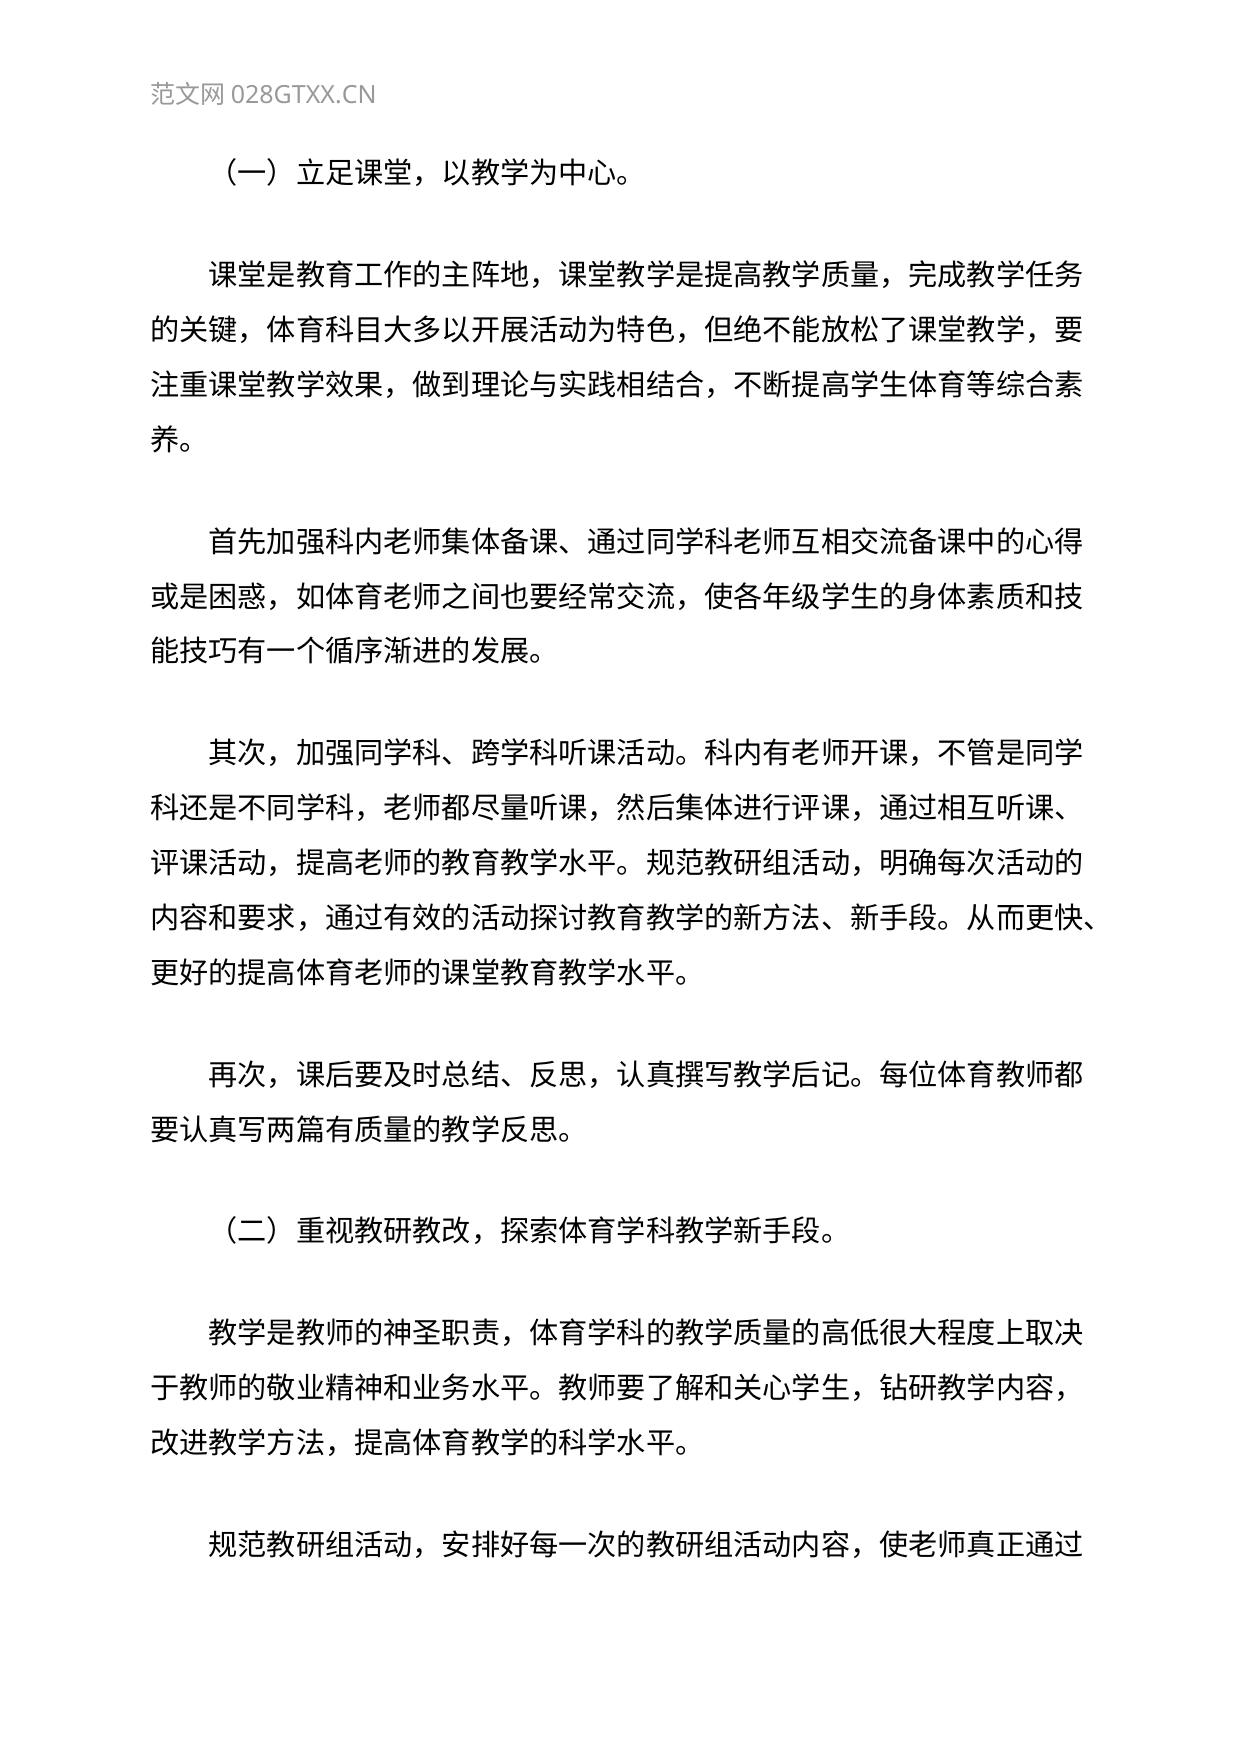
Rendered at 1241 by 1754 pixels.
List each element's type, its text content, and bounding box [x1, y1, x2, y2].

text （一）立足课堂，以教学为中心。 [150, 150, 1090, 192]
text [150, 1521, 1090, 1563]
text 其次，加强同学科、跨学科听课活动。科内有老师开课，不管是同学科还是不同学科，老师都尽量听课，然后集体进行评课，通过相互听课、评课活动，提高老师的教育教学水平。规范教研组活动，明确每次活动的内容和要求，通过有效的活动探讨教育教学的新方法、新手段。从而更快、更好的提高体育老师的课堂教育教学水平。 [150, 730, 1090, 992]
text 再次，课后要及时总结、反思，认真撰写教学后记。每位体育教师都要认真写两篇有质量的教学反思。 [150, 1051, 1090, 1148]
text 教学是教师的神圣职责，体育学科的教学质量的高低很大程度上取决于教师的敬业精神和业务水平。教师要了解和关心学生，钻研教学内容，改进教学方法，提高体育教学的科学水平。 [150, 1309, 1090, 1462]
text 首先加强科内老师集体备课、通过同学科老师互相交流备课中的心得或是困惑，如体育老师之间也要经常交流，使各年级学生的身体素质和技能技巧有一个循序渐进的发展。 [150, 518, 1090, 670]
text （二）重视教研教改，探索体育学科教学新手段。 [150, 1208, 1090, 1250]
text 课堂是教育工作的主阵地，课堂教学是提高教学质量，完成教学任务的关键，体育科目大多以开展活动为特色，但绝不能放松了课堂教学，要注重课堂教学效果，做到理论与实践相结合，不断提高学生体育等综合素养。 [150, 252, 1090, 459]
